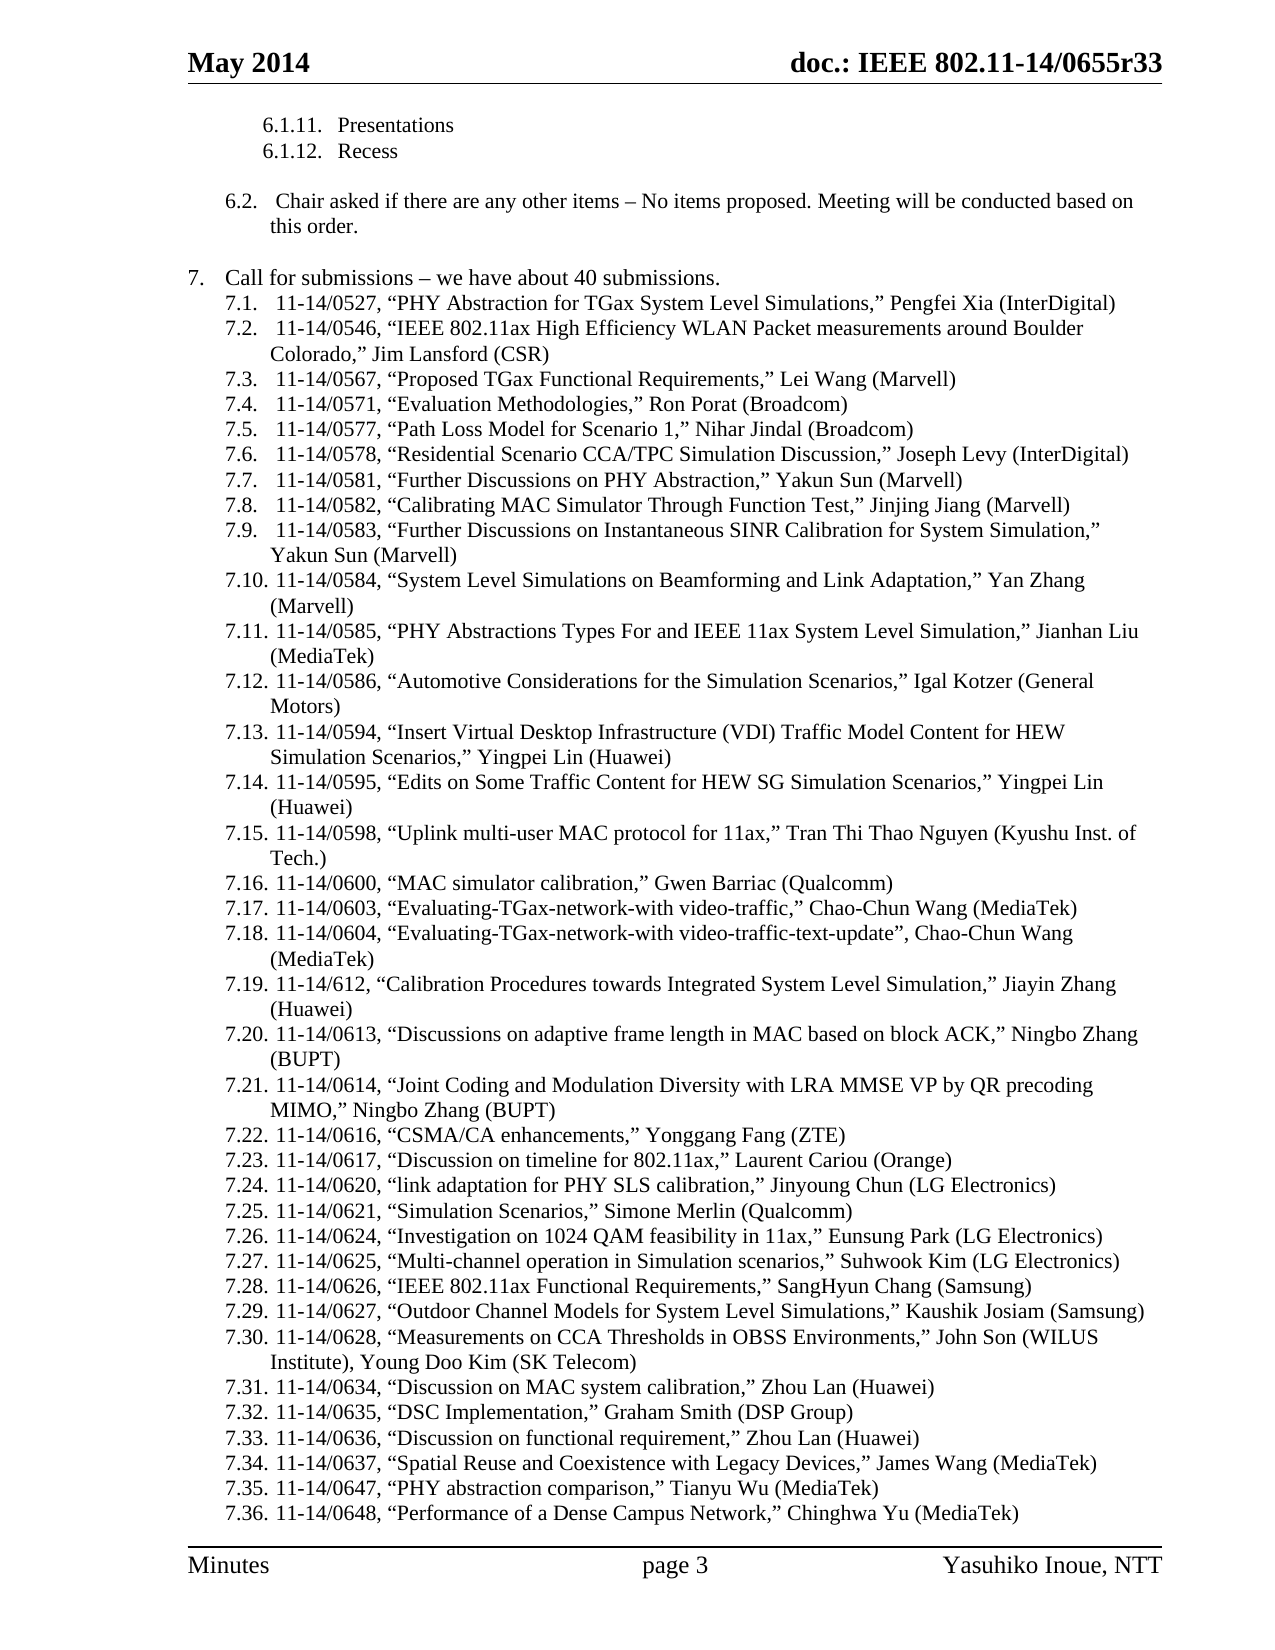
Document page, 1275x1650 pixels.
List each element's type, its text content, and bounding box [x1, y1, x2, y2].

list 11-14/0616, “CSMA/CA enhancements,” Yonggang Fang (ZTE) [225, 1122, 1162, 1147]
list 11-14/0594, “Insert Virtual Desktop Infrastructure (VDI) Traffic Model Content for HEW Simulation Scenarios,” Yingpei Lin (Huawei) [225, 719, 1162, 769]
list 11-14/0647, “PHY abstraction comparison,” Tianyu Wu (MediaTek) [225, 1475, 1162, 1500]
list 11-14/0600, “MAC simulator calibration,” Gwen Barriac (Qualcomm) [225, 870, 1162, 895]
list 11-14/0604, “Evaluating-TGax-network-with video-traffic-text-update”, Chao-Chun Wang (MediaTek) [225, 920, 1162, 971]
list Presentations [262, 112, 1162, 138]
list 11-14/0624, “Investigation on 1024 QAM feasibility in 11ax,” Eunsung Park (LG Electronics) [225, 1223, 1162, 1248]
list 11-14/0598, “Uplink multi-user MAC protocol for 11ax,” Tran Thi Thao Nguyen (Kyushu Inst. of Tech.) [225, 819, 1162, 870]
list 11-14/0584, “System Level Simulations on Beamforming and Link Adaptation,” Yan Zhang (Marvell) [225, 567, 1162, 618]
list 11-14/0648, “Performance of a Dense Campus Network,” Chinghwa Yu (MediaTek) [225, 1500, 1162, 1525]
list 11-14/0637, “Spatial Reuse and Coexistence with Legacy Devices,” James Wang (MediaTek) [225, 1450, 1162, 1475]
list Chair asked if there are any other items – No items proposed. Meeting will be conducted based on this order. [225, 188, 1162, 238]
list 11-14/0603, “Evaluating-TGax-network-with video-traffic,” Chao-Chun Wang (MediaTek) [225, 895, 1162, 920]
list 11-14/0628, “Measurements on CCA Thresholds in OBSS Environments,” John Son (WILUS Institute), Young Doo Kim (SK Telecom) [225, 1324, 1162, 1374]
list 11-14/0527, “PHY Abstraction for TGax System Level Simulations,” Pengfei Xia (InterDigital) [225, 290, 1162, 315]
list 11-14/0567, “Proposed TGax Functional Requirements,” Lei Wang (Marvell) [225, 366, 1162, 391]
list 11-14/0578, “Residential Scenario CCA/TPC Simulation Discussion,” Joseph Levy (InterDigital) [225, 441, 1162, 467]
list 11-14/0582, “Calibrating MAC Simulator Through Function Test,” Jinjing Jiang (Marvell) [225, 492, 1162, 517]
list Recess [262, 138, 1162, 163]
list 11-14/0627, “Outdoor Channel Models for System Level Simulations,” Kaushik Josiam (Samsung) [225, 1298, 1162, 1324]
list 11-14/0626, “IEEE 802.11ax Functional Requirements,” SangHyun Chang (Samsung) [225, 1273, 1162, 1298]
list 11-14/0614, “Joint Coding and Modulation Diversity with LRA MMSE VP by QR precoding MIMO,” Ningbo Zhang (BUPT) [225, 1072, 1162, 1122]
list 11-14/0617, “Discussion on timeline for 802.11ax,” Laurent Cariou (Orange) [225, 1147, 1162, 1172]
list 11-14/612, “Calibration Procedures towards Integrated System Level Simulation,” Jiayin Zhang (Huawei) [225, 971, 1162, 1021]
list 11-14/0635, “DSC Implementation,” Graham Smith (DSP Group) [225, 1399, 1162, 1424]
list 11-14/0546, “IEEE 802.11ax High Efficiency WLAN Packet measurements around Boulder Colorado,” Jim Lansford (CSR) [225, 315, 1162, 366]
list 11-14/0634, “Discussion on MAC system calibration,” Zhou Lan (Huawei) [225, 1374, 1162, 1399]
list 11-14/0586, “Automotive Considerations for the Simulation Scenarios,” Igal Kotzer (General Motors) [225, 668, 1162, 719]
list 11-14/0577, “Path Loss Model for Scenario 1,” Nihar Jindal (Broadcom) [225, 416, 1162, 441]
list 11-14/0621, “Simulation Scenarios,” Simone Merlin (Qualcomm) [225, 1198, 1162, 1223]
list 11-14/0636, “Discussion on functional requirement,” Zhou Lan (Huawei) [225, 1424, 1162, 1450]
list 11-14/0625, “Multi-channel operation in Simulation scenarios,” Suhwook Kim (LG Electronics) [225, 1248, 1162, 1273]
list 11-14/0571, “Evaluation Methodologies,” Ron Porat (Broadcom) [225, 391, 1162, 416]
list 11-14/0595, “Edits on Some Traffic Content for HEW SG Simulation Scenarios,” Yingpei Lin (Huawei) [225, 769, 1162, 819]
list 11-14/0585, “PHY Abstractions Types For and IEEE 11ax System Level Simulation,” Jianhan Liu (MediaTek) [225, 618, 1162, 668]
list 11-14/0581, “Further Discussions on PHY Abstraction,” Yakun Sun (Marvell) [225, 467, 1162, 492]
list 11-14/0620, “link adaptation for PHY SLS calibration,” Jinyoung Chun (LG Electronics) [225, 1172, 1162, 1198]
list Call for submissions – we have about 40 submissions. [187, 264, 1162, 290]
list 11-14/0613, “Discussions on adaptive frame length in MAC based on block ACK,” Ningbo Zhang (BUPT) [225, 1021, 1162, 1072]
list 11-14/0583, “Further Discussions on Instantaneous SINR Calibration for System Simulation,” Yakun Sun (Marvell) [225, 517, 1162, 567]
